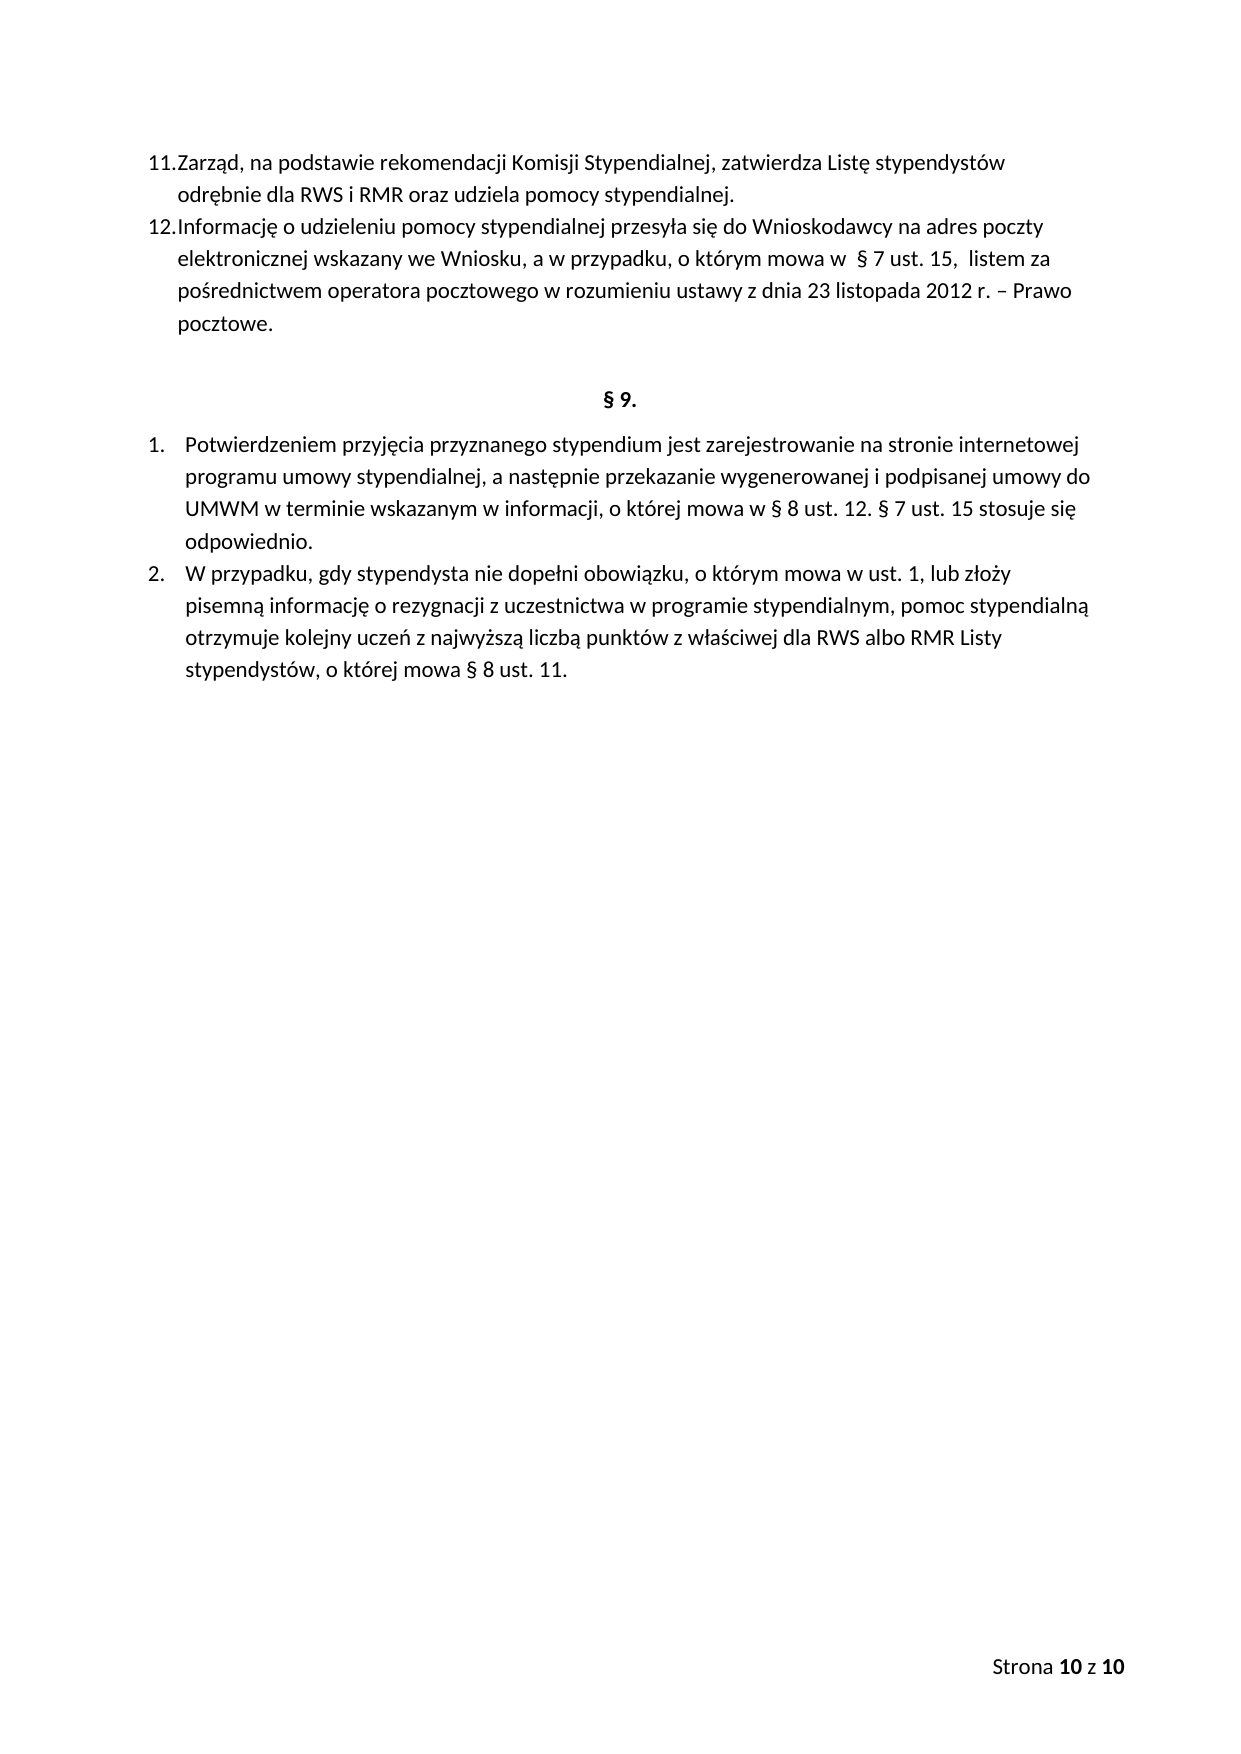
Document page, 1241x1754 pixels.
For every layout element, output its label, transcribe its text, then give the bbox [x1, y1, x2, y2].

subtitle § 9. [148, 386, 1092, 413]
list Potwierdzeniem przyjęcia przyznanego stypendium jest zarejestrowanie na stronie internetowej programu umowy stypendialnej, a następnie przekazanie wygenerowanej i podpisanej umowy do UMWM w terminie wskazanym w informacji, o której mowa w § 8 ust. 12. § 7 ust. 15 stosuje się odpowiednio. [148, 430, 1092, 555]
list Zarząd, na podstawie rekomendacji Komisji Stypendialnej, zatwierdza Listę stypendystów odrębnie dla RWS i RMR oraz udziela pomocy stypendialnej. [148, 148, 1092, 208]
list W przypadku, gdy stypendysta nie dopełni obowiązku, o którym mowa w ust. 1, lub złoży pisemną informację o rezygnacji z uczestnictwa w programie stypendialnym, pomoc stypendialną otrzymuje kolejny uczeń z najwyższą liczbą punktów z właściwej dla RWS albo RMR Listy stypendystów, o której mowa § 8 ust. 11. [148, 559, 1092, 683]
list Informację o udzieleniu pomocy stypendialnej przesyła się do Wnioskodawcy na adres poczty elektronicznej wskazany we Wniosku, a w przypadku, o którym mowa w § 7 ust. 15, listem za pośrednictwem operatora pocztowego w rozumieniu ustawy z dnia 23 listopada 2012 r. – Prawo pocztowe. [148, 212, 1092, 337]
